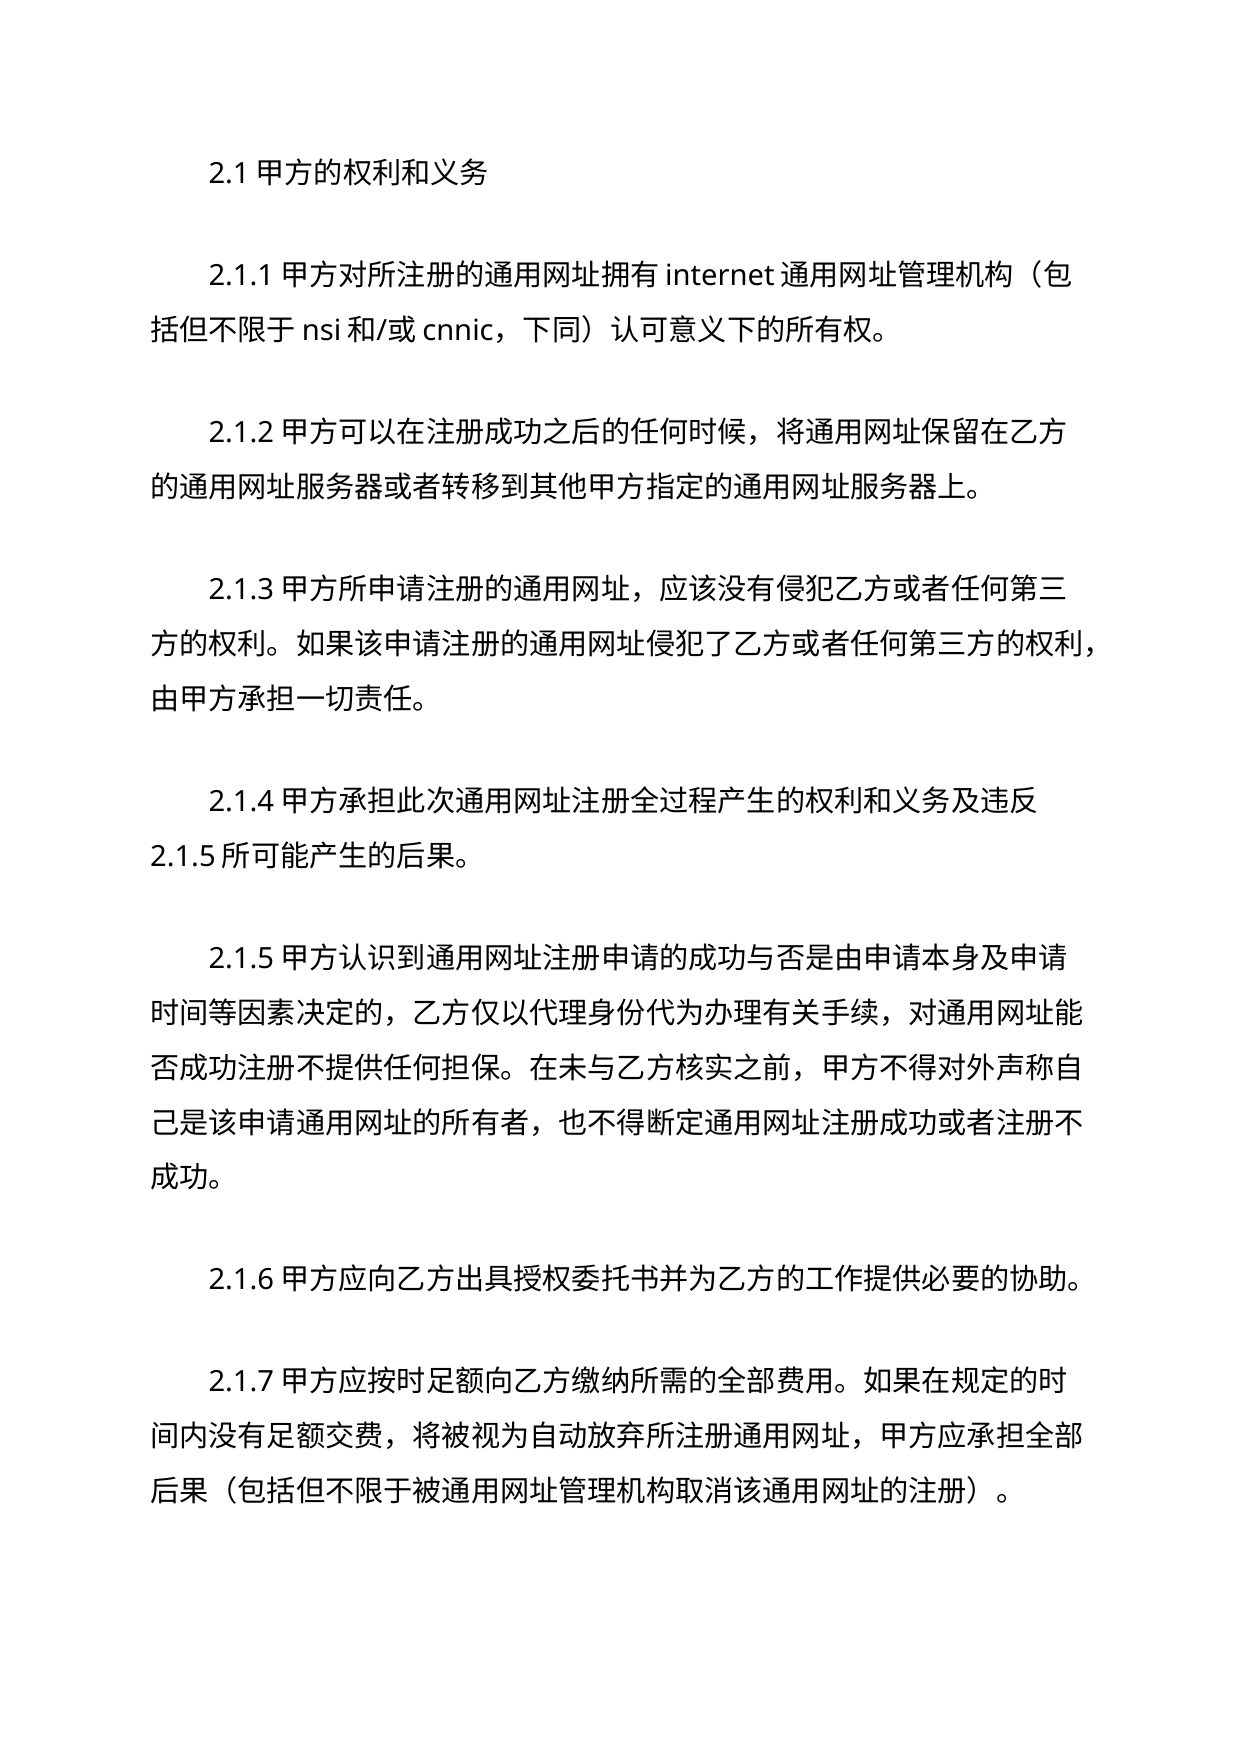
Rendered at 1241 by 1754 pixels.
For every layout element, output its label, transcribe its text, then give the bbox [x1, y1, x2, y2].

text 2.1.6甲方应向乙方出具授权委托书并为乙方的工作提供必要的协助。 [150, 1256, 1090, 1298]
text 2.1.7甲方应按时足额向乙方缴纳所需的全部费用。如果在规定的时间内没有足额交费，将被视为自动放弃所注册通用网址，甲方应承担全部后果（包括但不限于被通用网址管理机构取消该通用网址的注册）。 [150, 1358, 1090, 1510]
text 2.1甲方的权利和义务 [150, 150, 1090, 192]
text 2.1.5甲方认识到通用网址注册申请的成功与否是由申请本身及申请时间等因素决定的，乙方仅以代理身份代为办理有关手续，对通用网址能否成功注册不提供任何担保。在未与乙方核实之前，甲方不得对外声称自己是该申请通用网址的所有者，也不得断定通用网址注册成功或者注册不成功。 [150, 934, 1090, 1196]
text 2.1.3甲方所申请注册的通用网址，应该没有侵犯乙方或者任何第三方的权利。如果该申请注册的通用网址侵犯了乙方或者任何第三方的权利，由甲方承担一切责任。 [150, 566, 1090, 718]
text 2.1.4甲方承担此次通用网址注册全过程产生的权利和义务及违反2.1.5所可能产生的后果。 [150, 777, 1090, 875]
text 2.1.1甲方对所注册的通用网址拥有internet通用网址管理机构（包括但不限于nsi和/或cnnic，下同）认可意义下的所有权。 [150, 252, 1090, 349]
text 2.1.2甲方可以在注册成功之后的任何时候，将通用网址保留在乙方的通用网址服务器或者转移到其他甲方指定的通用网址服务器上。 [150, 409, 1090, 506]
